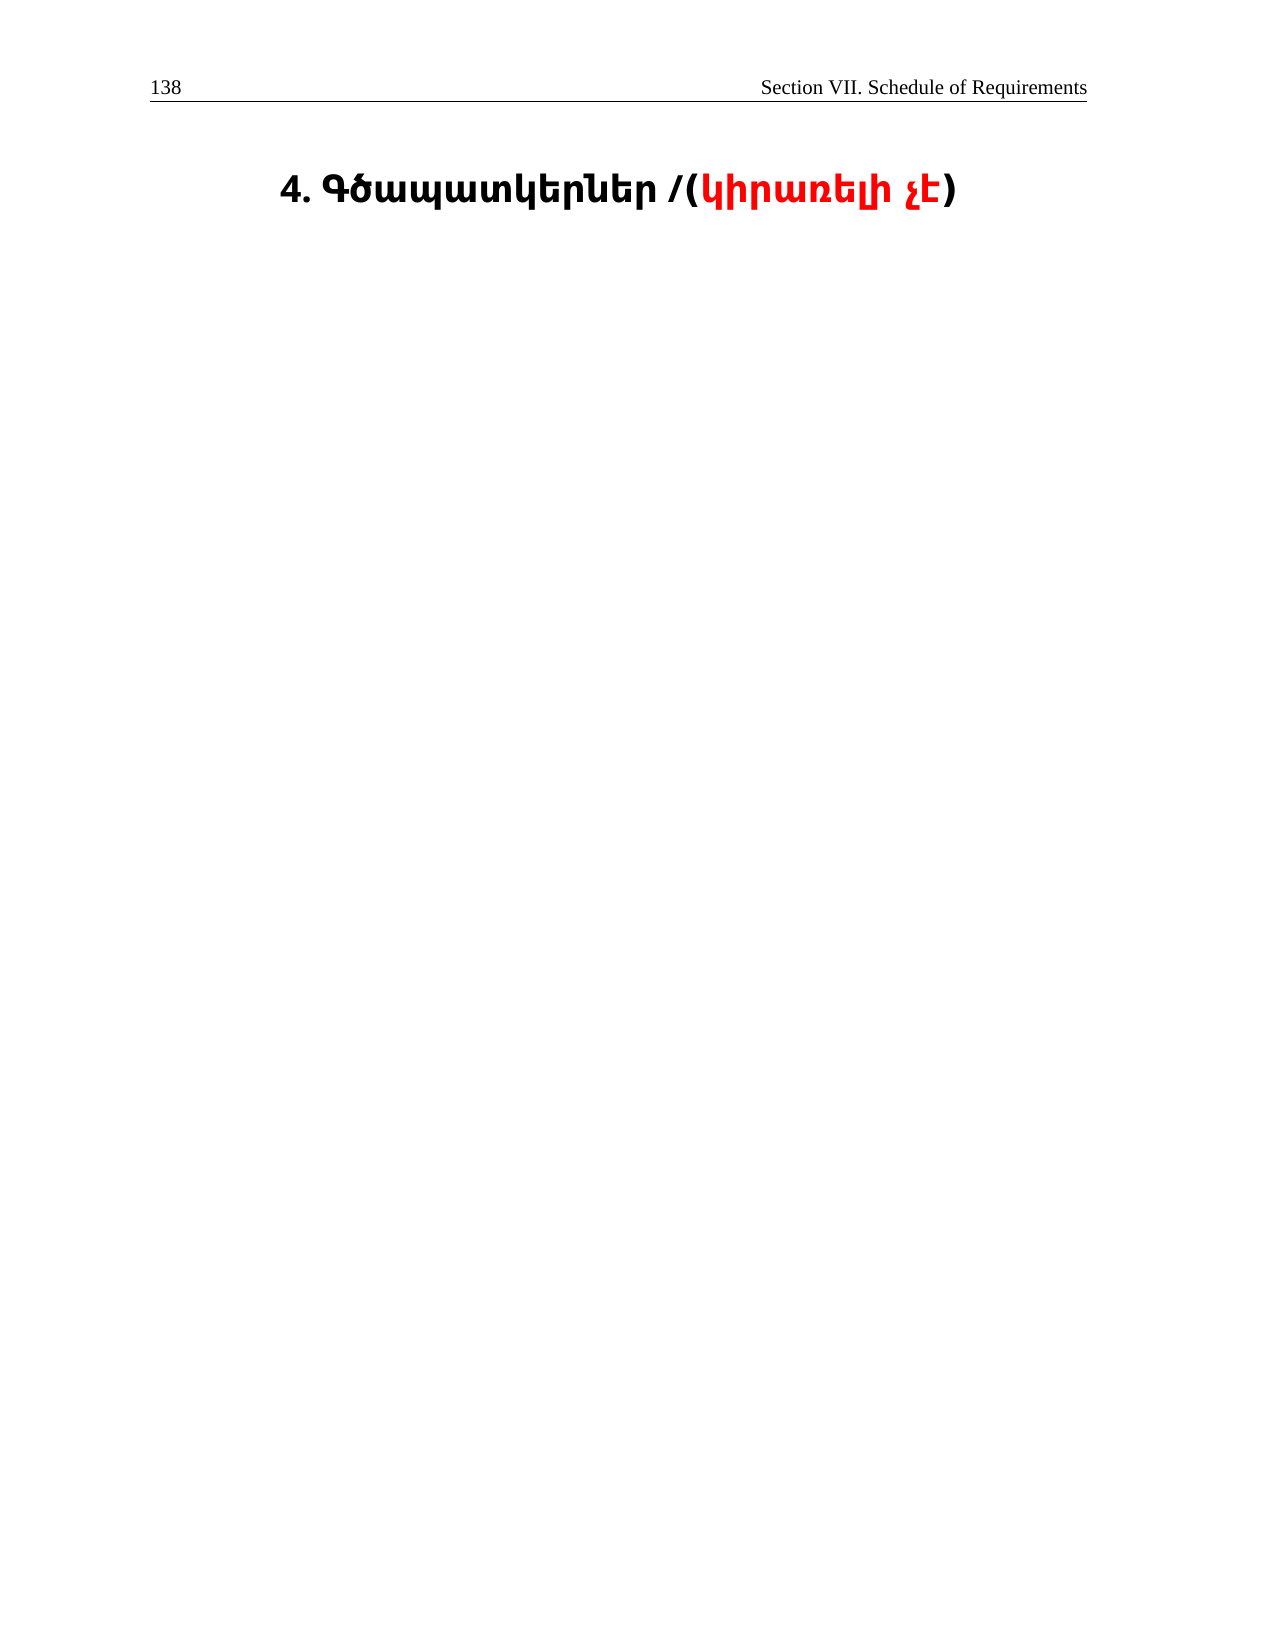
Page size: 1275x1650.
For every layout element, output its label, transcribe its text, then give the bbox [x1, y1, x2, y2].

text 4. Գծապատկերներ /(կիրառելի չէ) [150, 162, 1087, 213]
